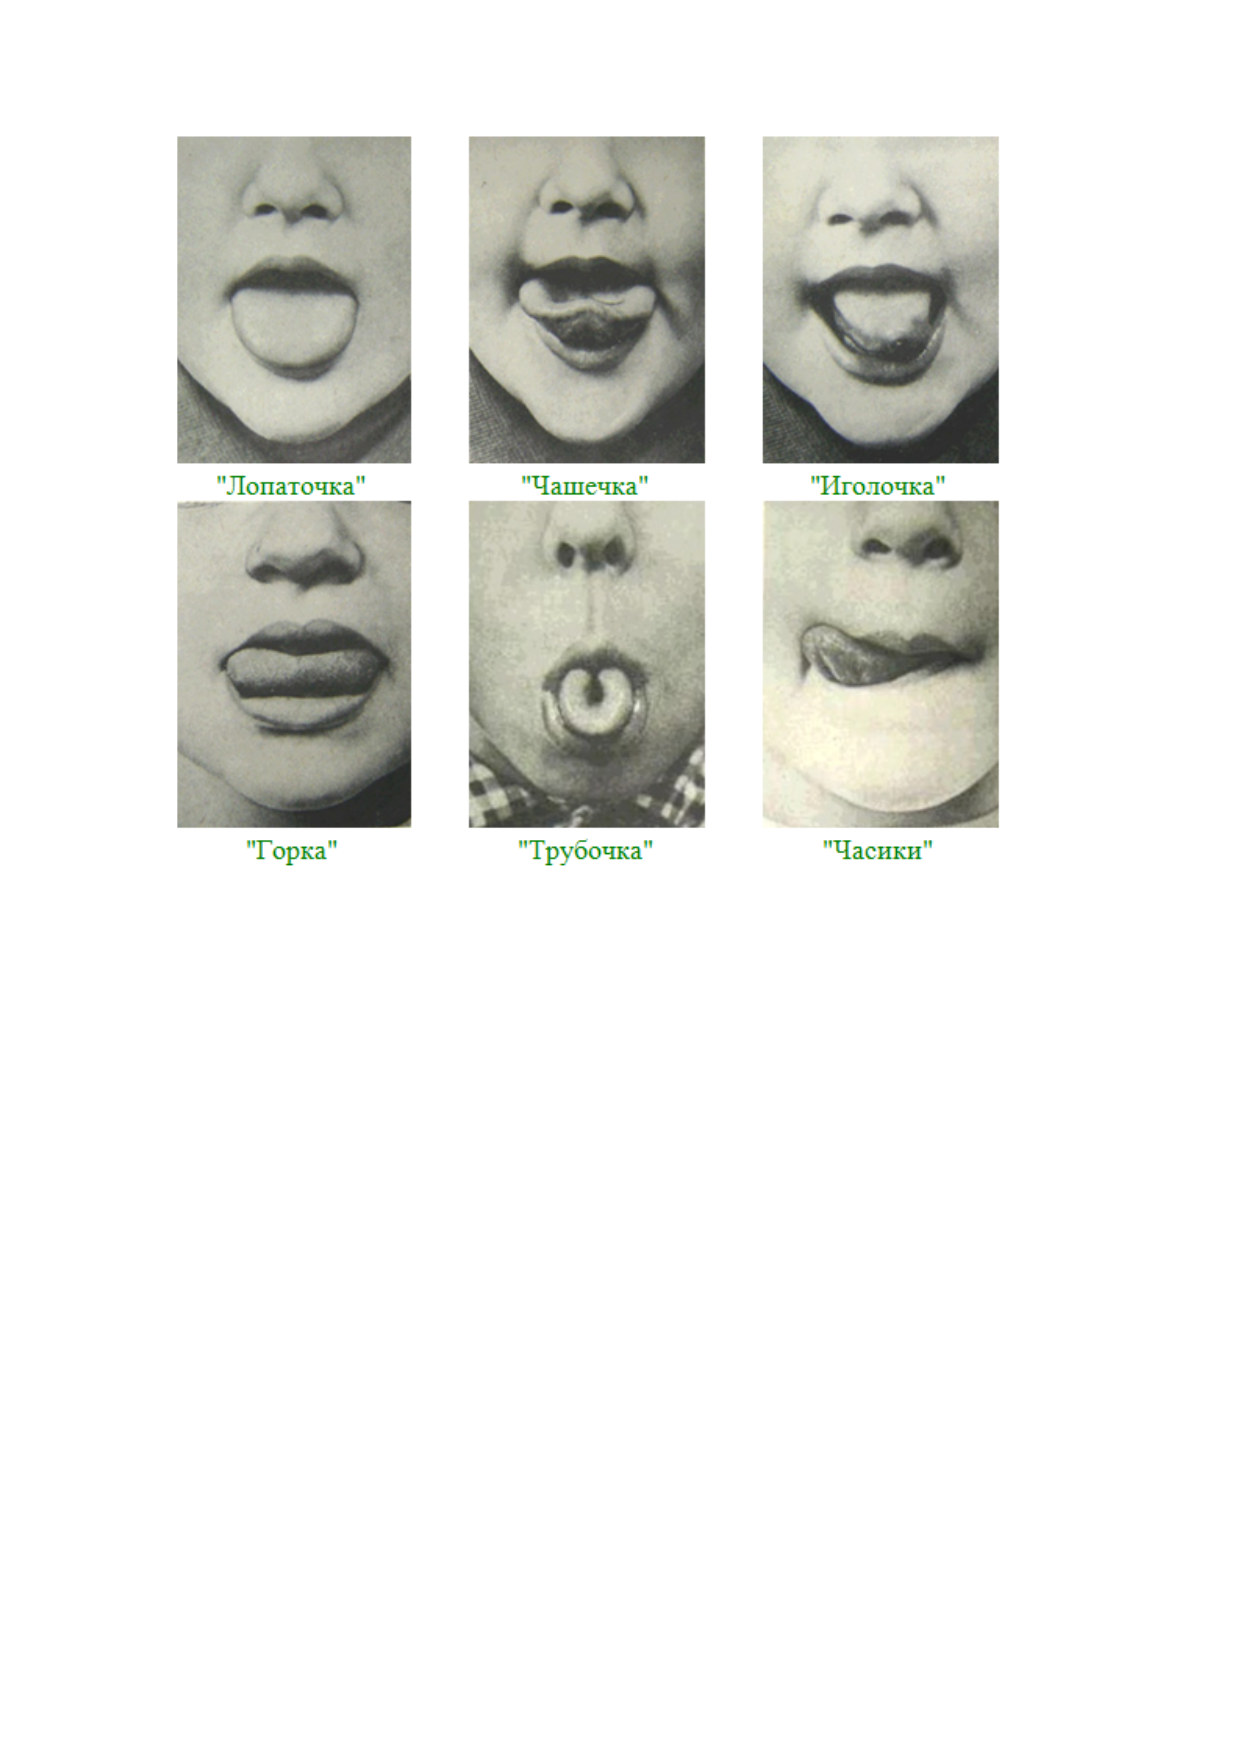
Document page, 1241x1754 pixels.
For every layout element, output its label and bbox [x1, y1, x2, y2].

picture [177, 118, 1021, 900]
